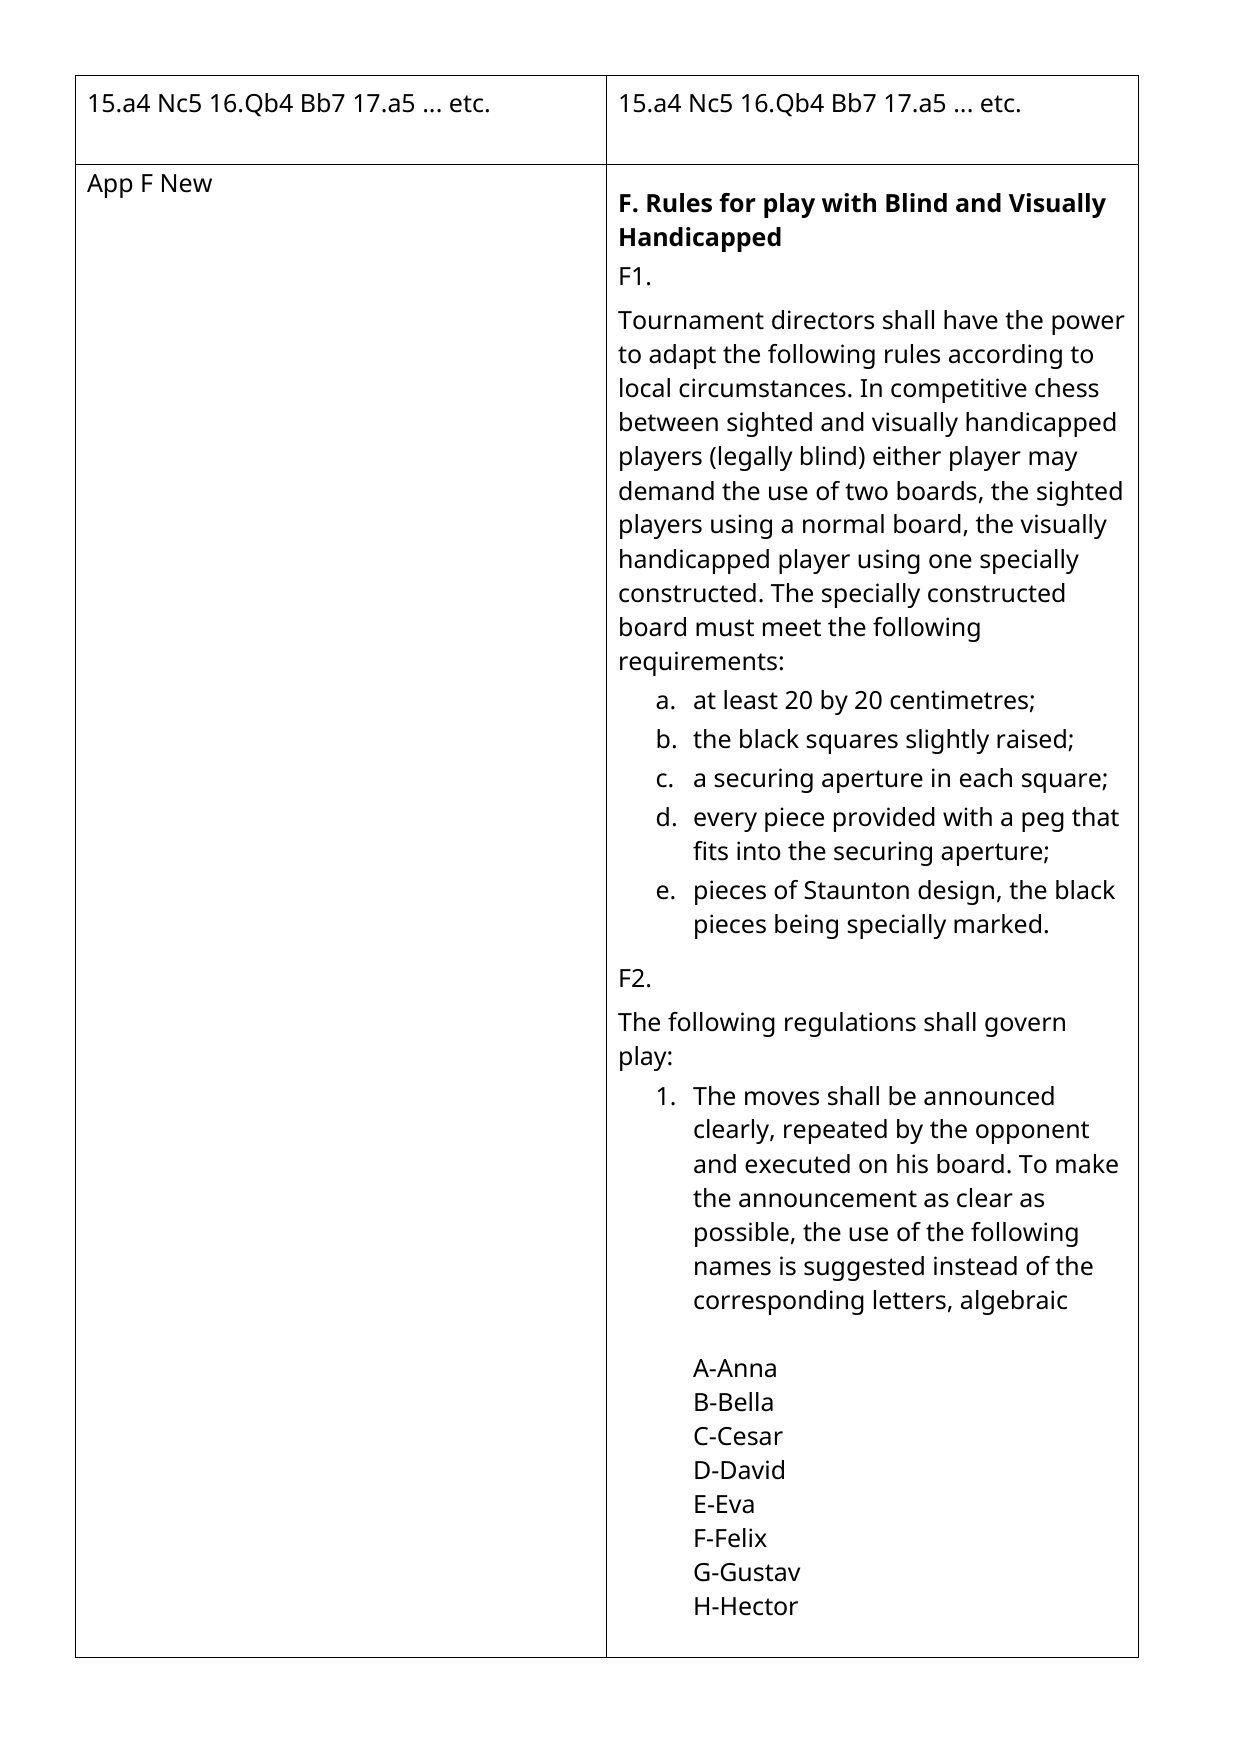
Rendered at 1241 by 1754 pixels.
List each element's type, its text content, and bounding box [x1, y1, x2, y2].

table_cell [607, 76, 1138, 164]
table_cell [76, 76, 606, 164]
table_cell App F New [76, 165, 606, 1657]
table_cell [607, 165, 1138, 1657]
